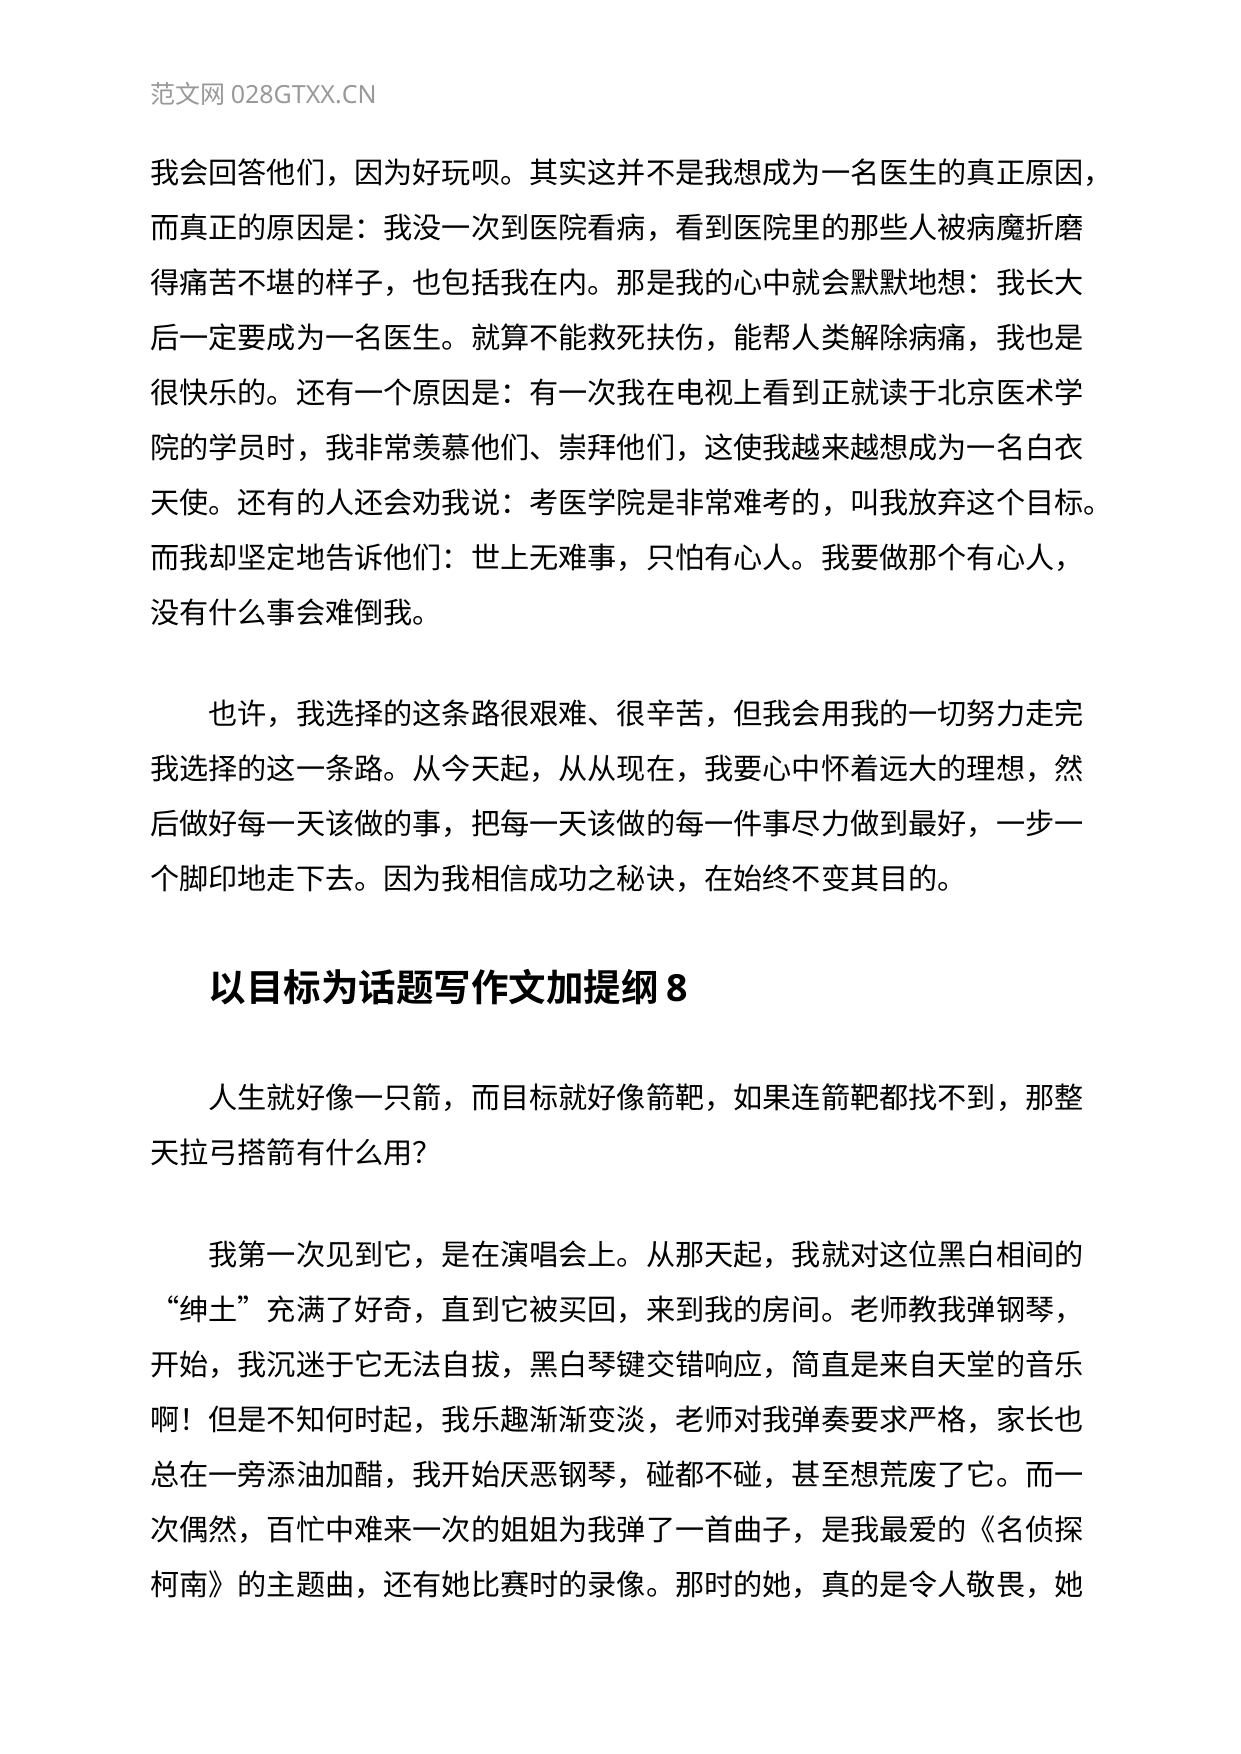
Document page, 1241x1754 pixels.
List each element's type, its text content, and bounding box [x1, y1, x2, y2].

text 以目标为话题写作文加提纲8 [150, 957, 1090, 1012]
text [150, 150, 1090, 631]
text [150, 1232, 1090, 1603]
text 也许，我选择的这条路很艰难、很辛苦，但我会用我的一切努力走完我选择的这一条路。从今天起，从从现在，我要心中怀着远大的理想，然后做好每一天该做的事，把每一天该做的每一件事尽力做到最好，一步一个脚印地走下去。因为我相信成功之秘诀，在始终不变其目的。 [150, 691, 1090, 898]
text 人生就好像一只箭，而目标就好像箭靶，如果连箭靶都找不到，那整天拉弓搭箭有什么用？ [150, 1075, 1090, 1172]
